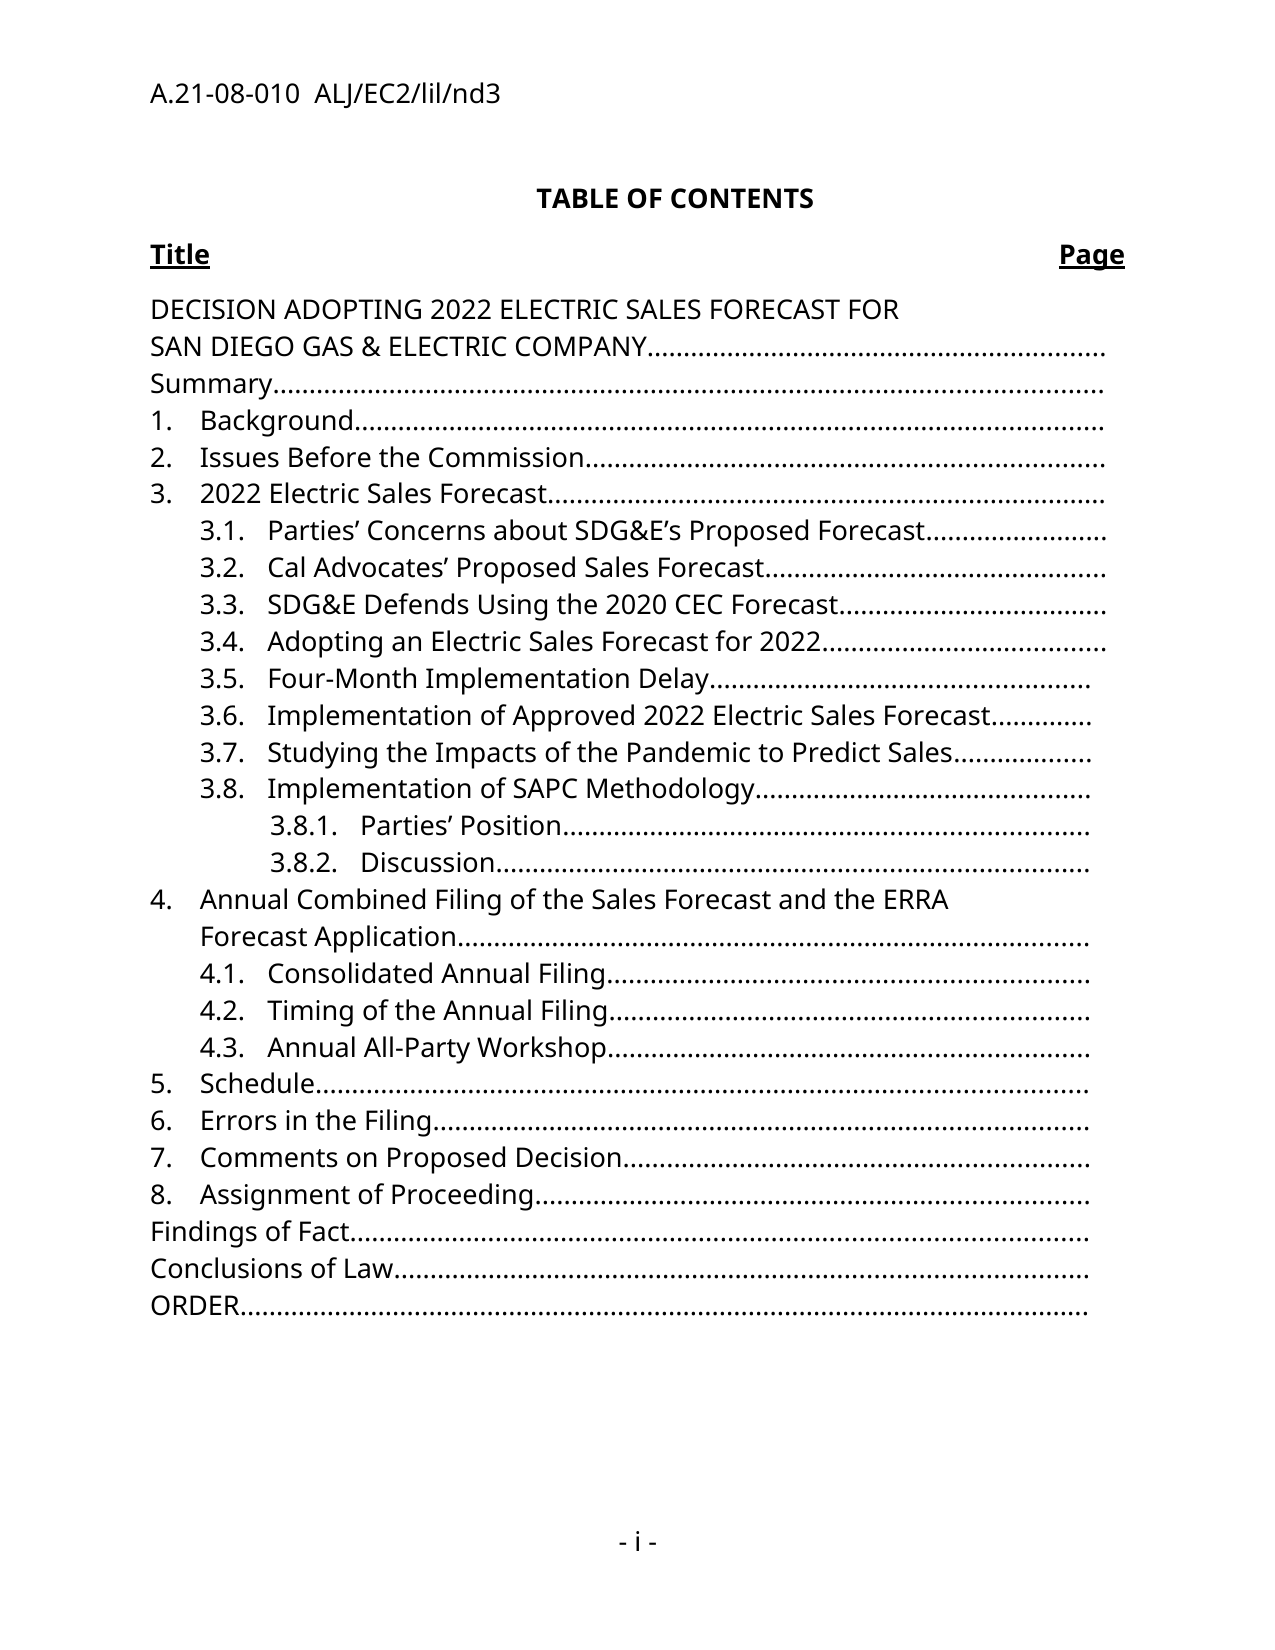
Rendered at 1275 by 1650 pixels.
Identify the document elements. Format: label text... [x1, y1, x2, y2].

text TABLE OF CONTENTS [150, 180, 1125, 217]
text Title Page [150, 235, 1125, 272]
